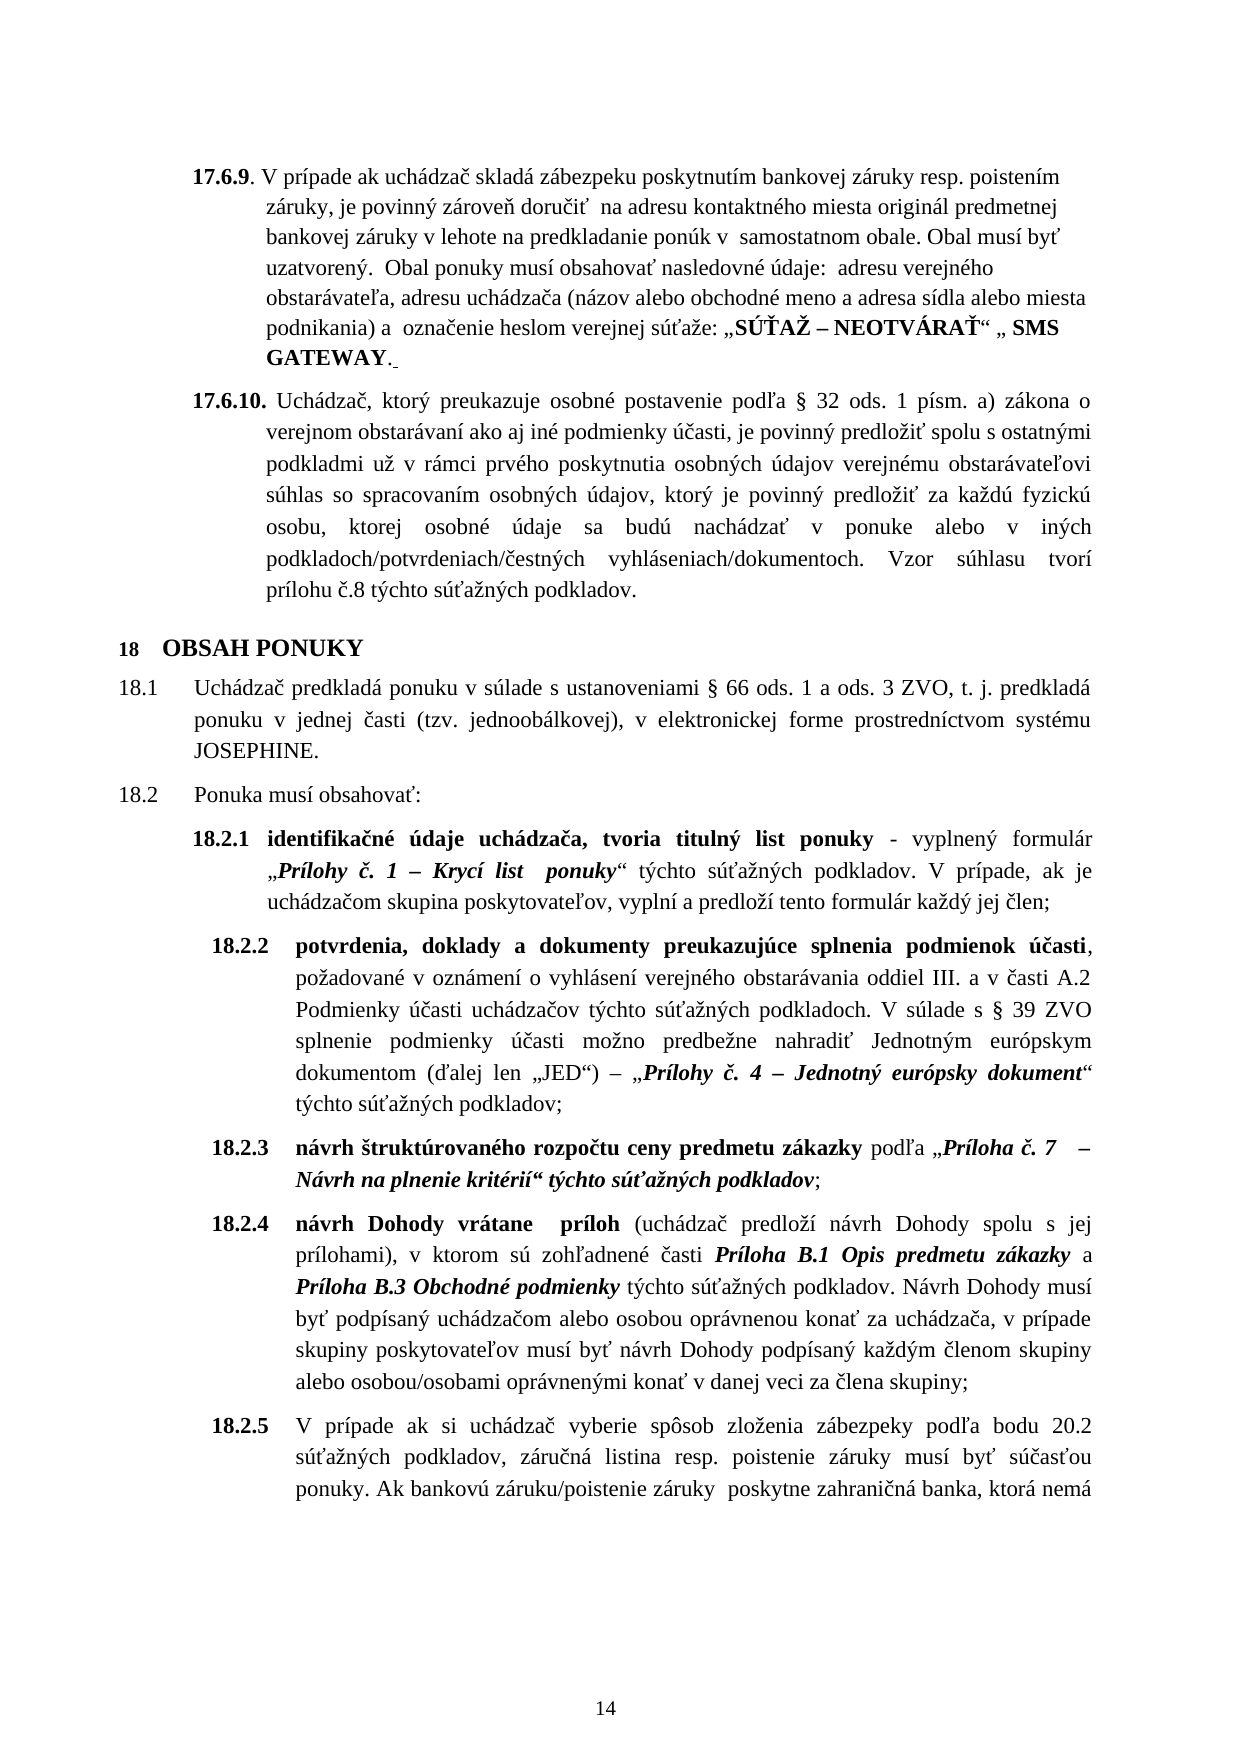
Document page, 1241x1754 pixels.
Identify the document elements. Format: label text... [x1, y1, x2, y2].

text 17.6.10. Uchádzač, ktorý preukazuje osobné postavenie podľa § 32 ods. 1 písm. a) zákona o verejnom obstarávaní ako aj iné podmienky účasti, je povinný predložiť spolu s ostatnými podkladmi už v rámci prvého poskytnutia osobných údajov verejnému obstarávateľovi súhlas so spracovaním osobných údajov, ktorý je povinný predložiť za každú fyzickú osobu, ktorej osobné údaje sa budú nachádzať v ponuke alebo v iných podkladoch/potvrdeniach/čestných vyhláseniach/dokumentoch. Vzor súhlasu tvorí prílohu č.8 týchto súťažných podkladov. [192, 387, 1093, 603]
list návrh štruktúrovaného rozpočtu ceny predmetu zákazky podľa „Príloha č. 7 – Návrh na plnenie kritérií“ týchto súťažných podkladov; [211, 1134, 1093, 1192]
list potvrdenia, doklady a dokumenty preukazujúce splnenia podmienok účasti, požadované v oznámení o vyhlásení verejného obstarávania oddiel III. a v časti A.2 Podmienky účasti uchádzačov týchto súťažných podkladoch. V súlade s § 39 ZVO splnenie podmienky účasti možno predbežne nahradiť Jednotným európskym dokumentom (ďalej len „JED“) – „Prílohy č. 4 – Jednotný európsky dokument“ týchto súťažných podkladov; [211, 932, 1093, 1117]
list Obsah ponuky [118, 633, 1093, 662]
text 17.6.9. V prípade ak uchádzač skladá zábezpeku poskytnutím bankovej záruky resp. poistením záruky, je povinný zároveň doručiť na adresu kontaktného miesta originál predmetnej bankovej záruky v lehote na predkladanie ponúk v samostatnom obale. Obal musí byť uzatvorený. Obal ponuky musí obsahovať nasledovné údaje: adresu verejného obstarávateľa, adresu uchádzača (názov alebo obchodné meno a adresa sídla alebo miesta podnikania) a označenie heslom verejnej súťaže: „SÚŤAŽ – NEOTVÁRAŤ“ „ SMS GATEWAY. [192, 163, 1093, 371]
list Uchádzač predkladá ponuku v súlade s ustanoveniami § 66 ods. 1 a ods. 3 ZVO, t. j. predkladá ponuku v jednej časti (tzv. jednoobálkovej), v elektronickej forme prostredníctvom systému JOSEPHINE. [118, 674, 1093, 763]
list Ponuka musí obsahovať: [118, 781, 1093, 808]
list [211, 1412, 1093, 1501]
list identifikačné údaje uchádzača, tvoria titulný list ponuky - vyplnený formulár „Prílohy č. 1 – Krycí list ponuky“ týchto súťažných podkladov. V prípade, ak je uchádzačom skupina poskytovateľov, vyplní a predloží tento formulár každý jej člen; [192, 825, 1093, 915]
list návrh Dohody vrátane príloh (uchádzač predloží návrh Dohody spolu s jej prílohami), v ktorom sú zohľadnené časti Príloha B.1 Opis predmetu zákazky a Príloha B.3 Obchodné podmienky týchto súťažných podkladov. Návrh Dohody musí byť podpísaný uchádzačom alebo osobou oprávnenou konať za uchádzača, v prípade skupiny poskytovateľov musí byť návrh Dohody podpísaný každým členom skupiny alebo osobou/osobami oprávnenými konať v danej veci za člena skupiny; [211, 1210, 1093, 1394]
